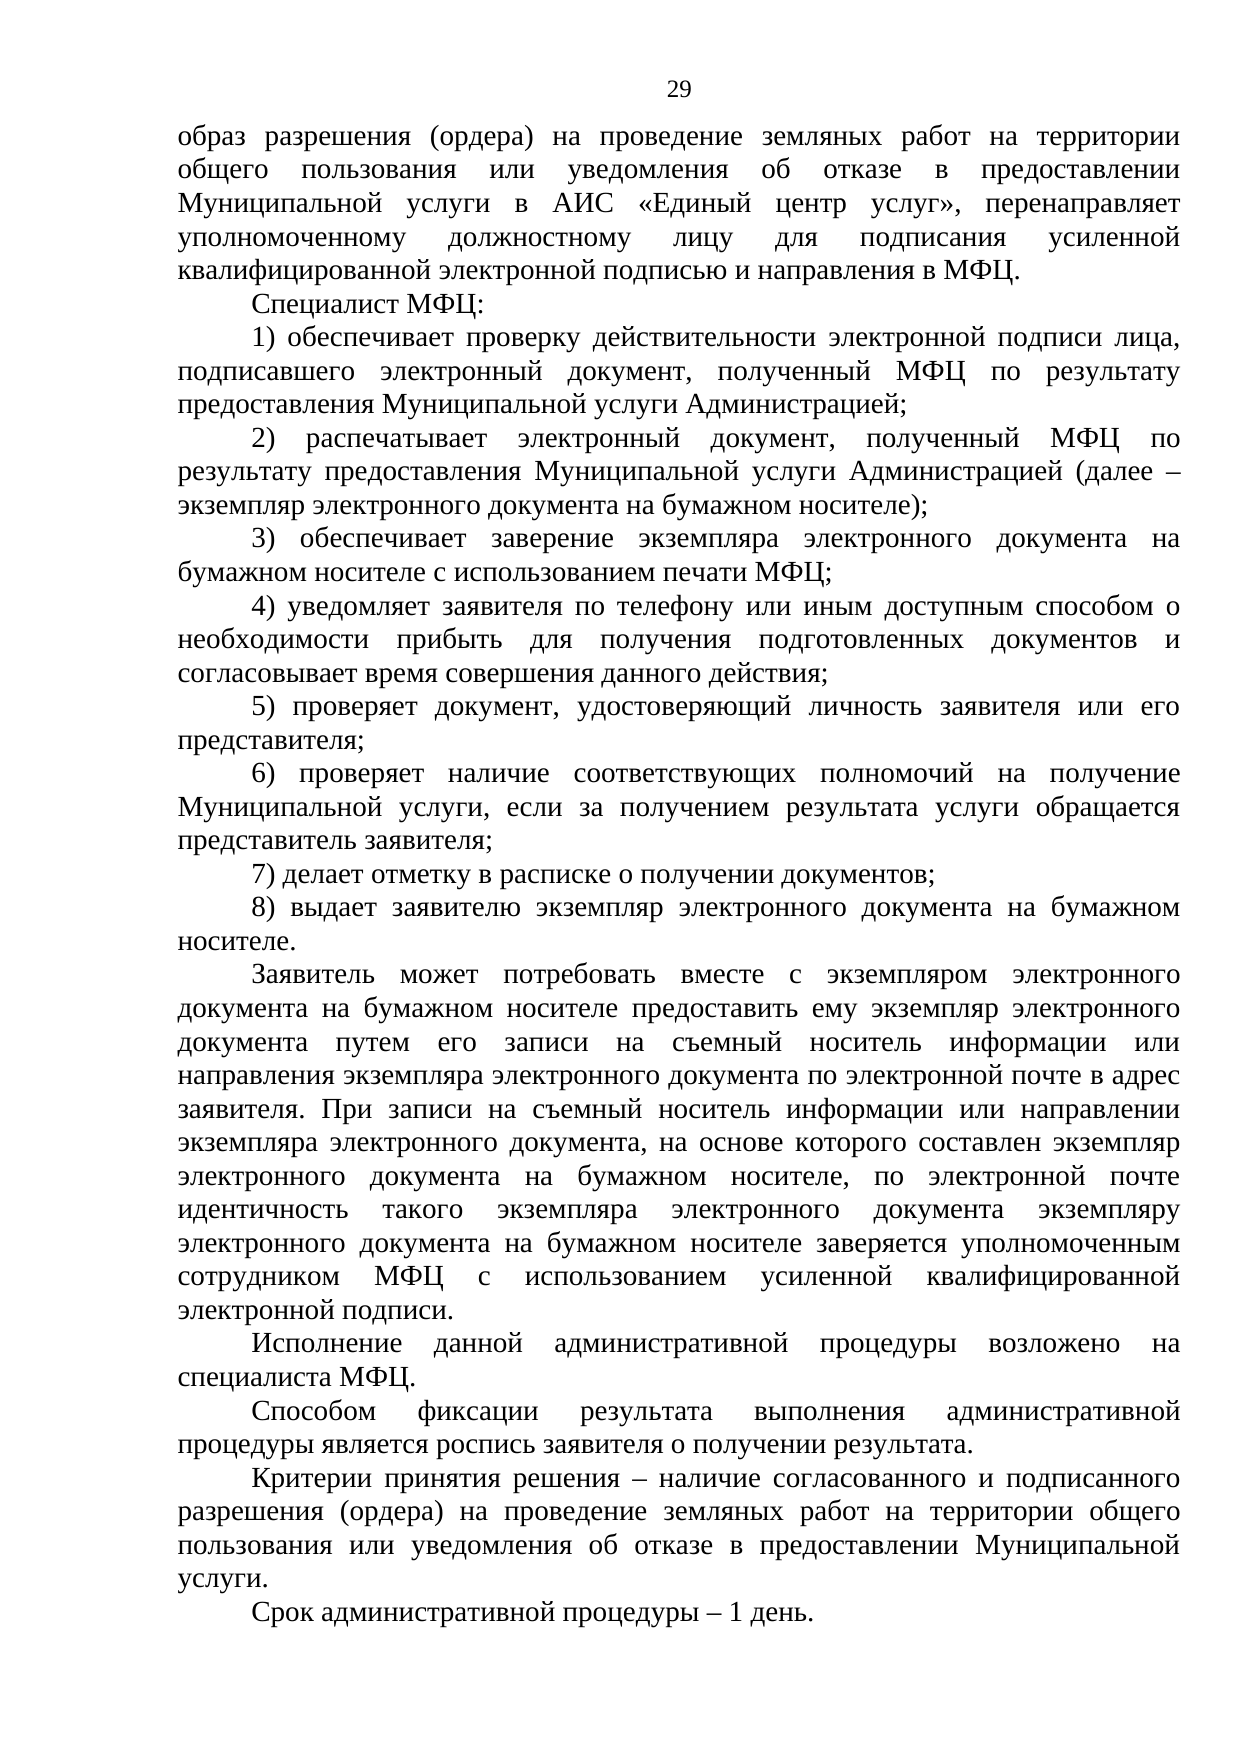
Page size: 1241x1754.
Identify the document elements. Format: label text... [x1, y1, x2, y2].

text Специалист МФЦ: [177, 286, 1181, 319]
text 4) уведомляет заявителя по телефону или иным доступным способом о необходимости прибыть для получения подготовленных документов и согласовывает время совершения данного действия; [177, 588, 1181, 688]
text 7) делает отметку в расписке о получении документов; [177, 856, 1181, 889]
text Критерии принятия решения – наличие согласованного и подписанного разрешения (ордера) на проведение земляных работ на территории общего пользования или уведомления об отказе в предоставлении Муниципальной услуги. [177, 1460, 1181, 1594]
text 8) выдает заявителю экземпляр электронного документа на бумажном носителе. [177, 889, 1181, 957]
text 2) распечатывает электронный документ, полученный МФЦ по результату предоставления Муниципальной услуги Администрацией (далее – экземпляр электронного документа на бумажном носителе); [177, 420, 1181, 521]
text Исполнение данной административной процедуры возложено на специалиста МФЦ. [177, 1326, 1181, 1393]
text 6) проверяет наличие соответствующих полномочий на получение Муниципальной услуги, если за получением результата услуги обращается представитель заявителя; [177, 755, 1181, 856]
text Срок административной процедуры – 1 день. [177, 1594, 1181, 1627]
text Заявитель может потребовать вместе с экземпляром электронного документа на бумажном носителе предоставить ему экземпляр электронного документа путем его записи на съемный носитель информации или направления экземпляра электронного документа по электронной почте в адрес заявителя. При записи на съемный носитель информации или направлении экземпляра электронного документа, на основе которого составлен экземпляр электронного документа на бумажном носителе, по электронной почте идентичность такого экземпляра электронного документа экземпляру электронного документа на бумажном носителе заверяется уполномоченным сотрудником МФЦ с использованием усиленной квалифицированной электронной подписи. [177, 957, 1181, 1326]
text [177, 118, 1181, 286]
text 3) обеспечивает заверение экземпляра электронного документа на бумажном носителе с использованием печати МФЦ; [177, 521, 1181, 588]
text 5) проверяет документ, удостоверяющий личность заявителя или его представителя; [177, 688, 1181, 755]
text Способом фиксации результата выполнения административной процедуры является роспись заявителя о получении результата. [177, 1393, 1181, 1460]
text 1) обеспечивает проверку действительности электронной подписи лица, подписавшего электронный документ, полученный МФЦ по результату предоставления Муниципальной услуги Администрацией; [177, 319, 1181, 420]
